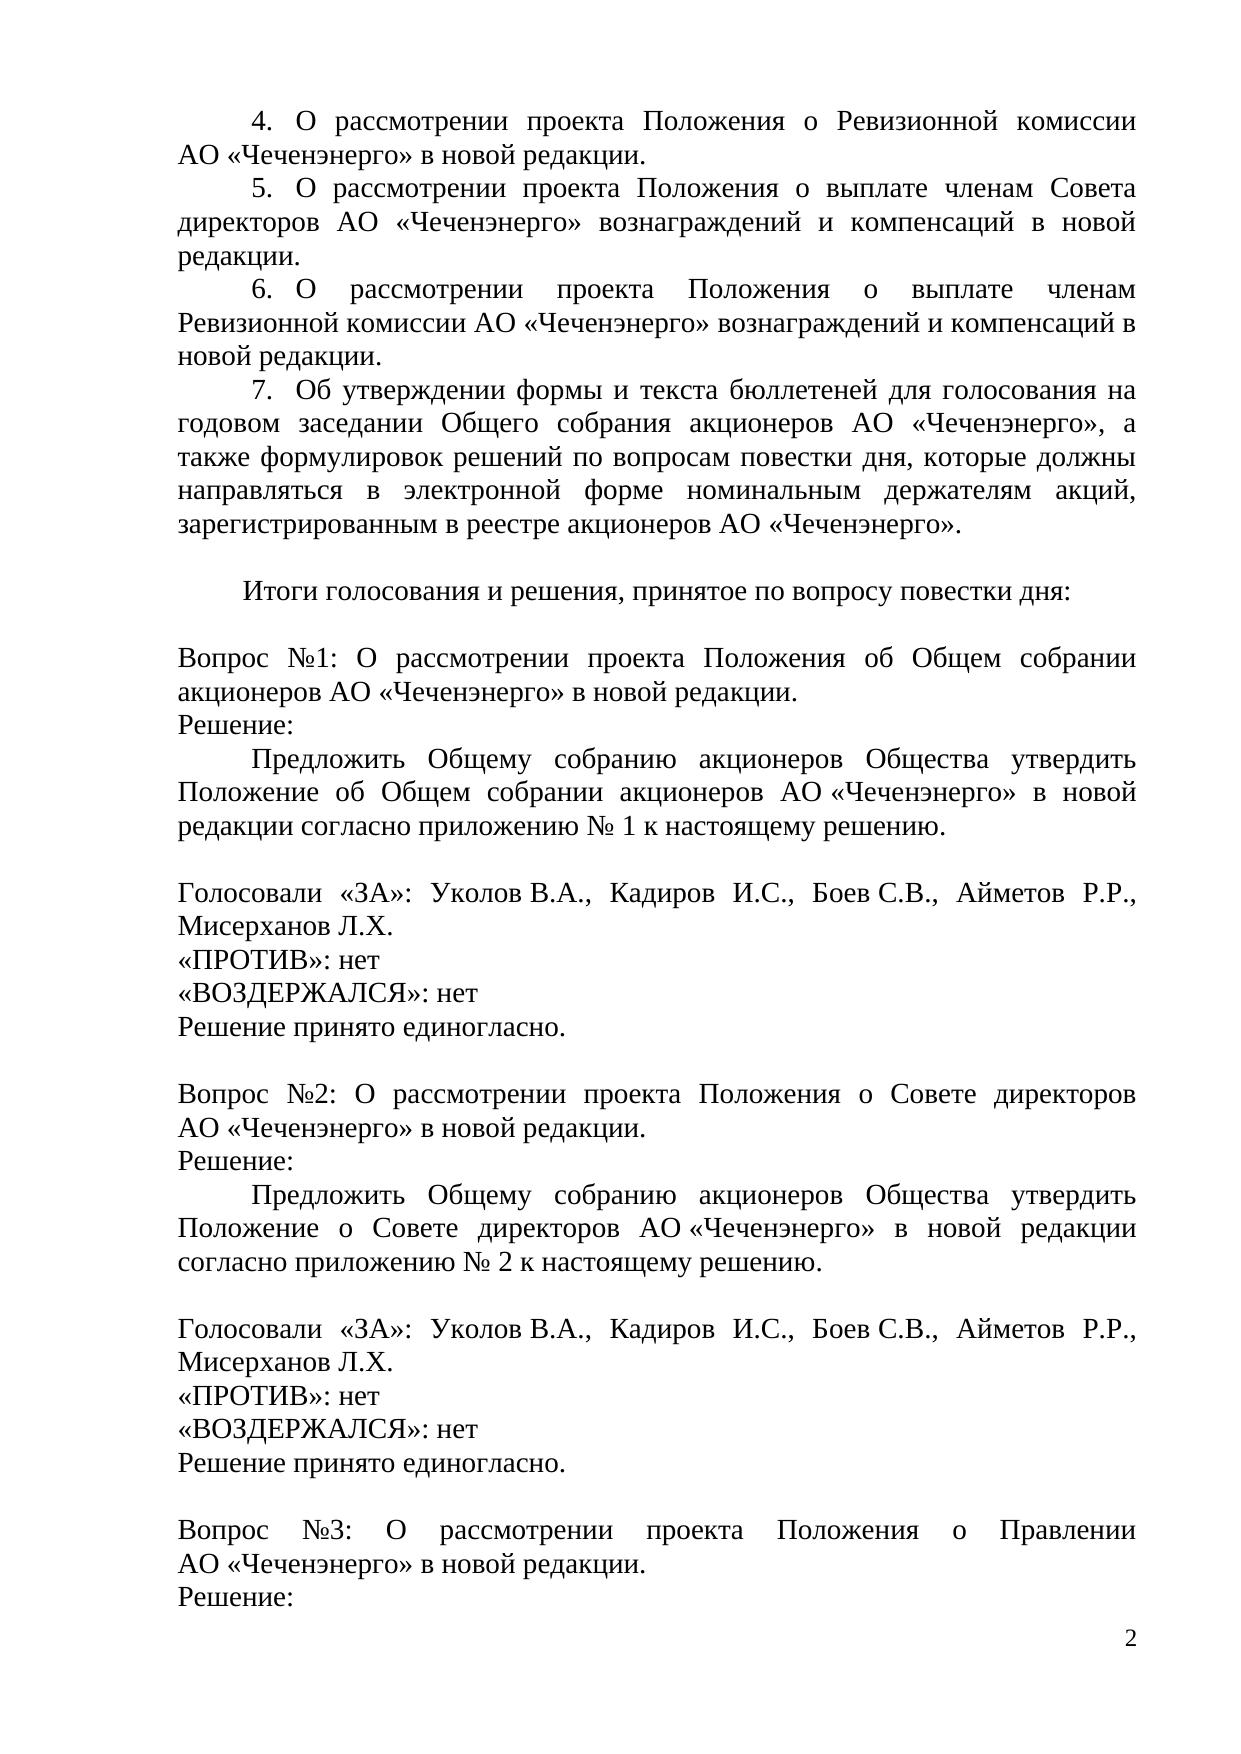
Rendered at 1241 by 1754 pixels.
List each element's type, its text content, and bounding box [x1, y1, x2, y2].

text Итоги голосования и решения, принятое по вопросу повестки дня: [177, 573, 1137, 607]
text Решение: [177, 1579, 1137, 1613]
text Вопрос №2: О рассмотрении проекта Положения о Совете директоров АО «Чеченэнерго» в новой редакции. [177, 1076, 1137, 1143]
list О рассмотрении проекта Положения о Ревизионной комиссии АО «Чеченэнерго» в новой редакции. [177, 103, 1137, 171]
text Решение принято единогласно. [177, 1009, 1137, 1043]
text Решение принято единогласно. [177, 1445, 1137, 1479]
text Голосовали «ЗА»: Уколов В.А., Кадиров И.С., Боев С.В., Айметов Р.Р., Мисерханов Л.Х. [177, 875, 1137, 942]
list О рассмотрении проекта Положения о выплате членам Совета директоров АО «Чеченэнерго» вознаграждений и компенсаций в новой редакции. [177, 171, 1137, 271]
text Предложить Общему собранию акционеров Общества утвердить Положение об Общем собрании акционеров АО «Чеченэнерго» в новой редакции согласно приложению № 1 к настоящему решению. [177, 741, 1137, 841]
text Вопрос №1: О рассмотрении проекта Положения об Общем собрании акционеров АО «Чеченэнерго» в новой редакции. [177, 640, 1137, 707]
text Предложить Общему собранию акционеров Общества утвердить Положение о Совете директоров АО «Чеченэнерго» в новой редакции согласно приложению № 2 к настоящему решению. [177, 1177, 1137, 1277]
list Об утверждении формы и текста бюллетеней для голосования на годовом заседании Общего собрания акционеров АО «Чеченэнерго», а также формулировок решений по вопросам повестки дня, которые должны направляться в электронной форме номинальным держателям акций, зарегистрированным в реестре акционеров АО «Чеченэнерго». [177, 372, 1137, 539]
text Решение: [177, 1143, 1137, 1177]
text «ВОЗДЕРЖАЛСЯ»: нет [177, 1412, 1137, 1445]
text «ПРОТИВ»: нет [177, 942, 1137, 976]
text Вопрос №3: О рассмотрении проекта Положения о Правлении АО «Чеченэнерго» в новой редакции. [177, 1512, 1137, 1579]
text «ВОЗДЕРЖАЛСЯ»: нет [177, 976, 1137, 1009]
list О рассмотрении проекта Положения о выплате членам Ревизионной комиссии АО «Чеченэнерго» вознаграждений и компенсаций в новой редакции. [177, 271, 1137, 372]
text Решение: [177, 707, 1137, 741]
text Голосовали «ЗА»: Уколов В.А., Кадиров И.С., Боев С.В., Айметов Р.Р., Мисерханов Л.Х. [177, 1311, 1137, 1378]
text «ПРОТИВ»: нет [177, 1378, 1137, 1412]
